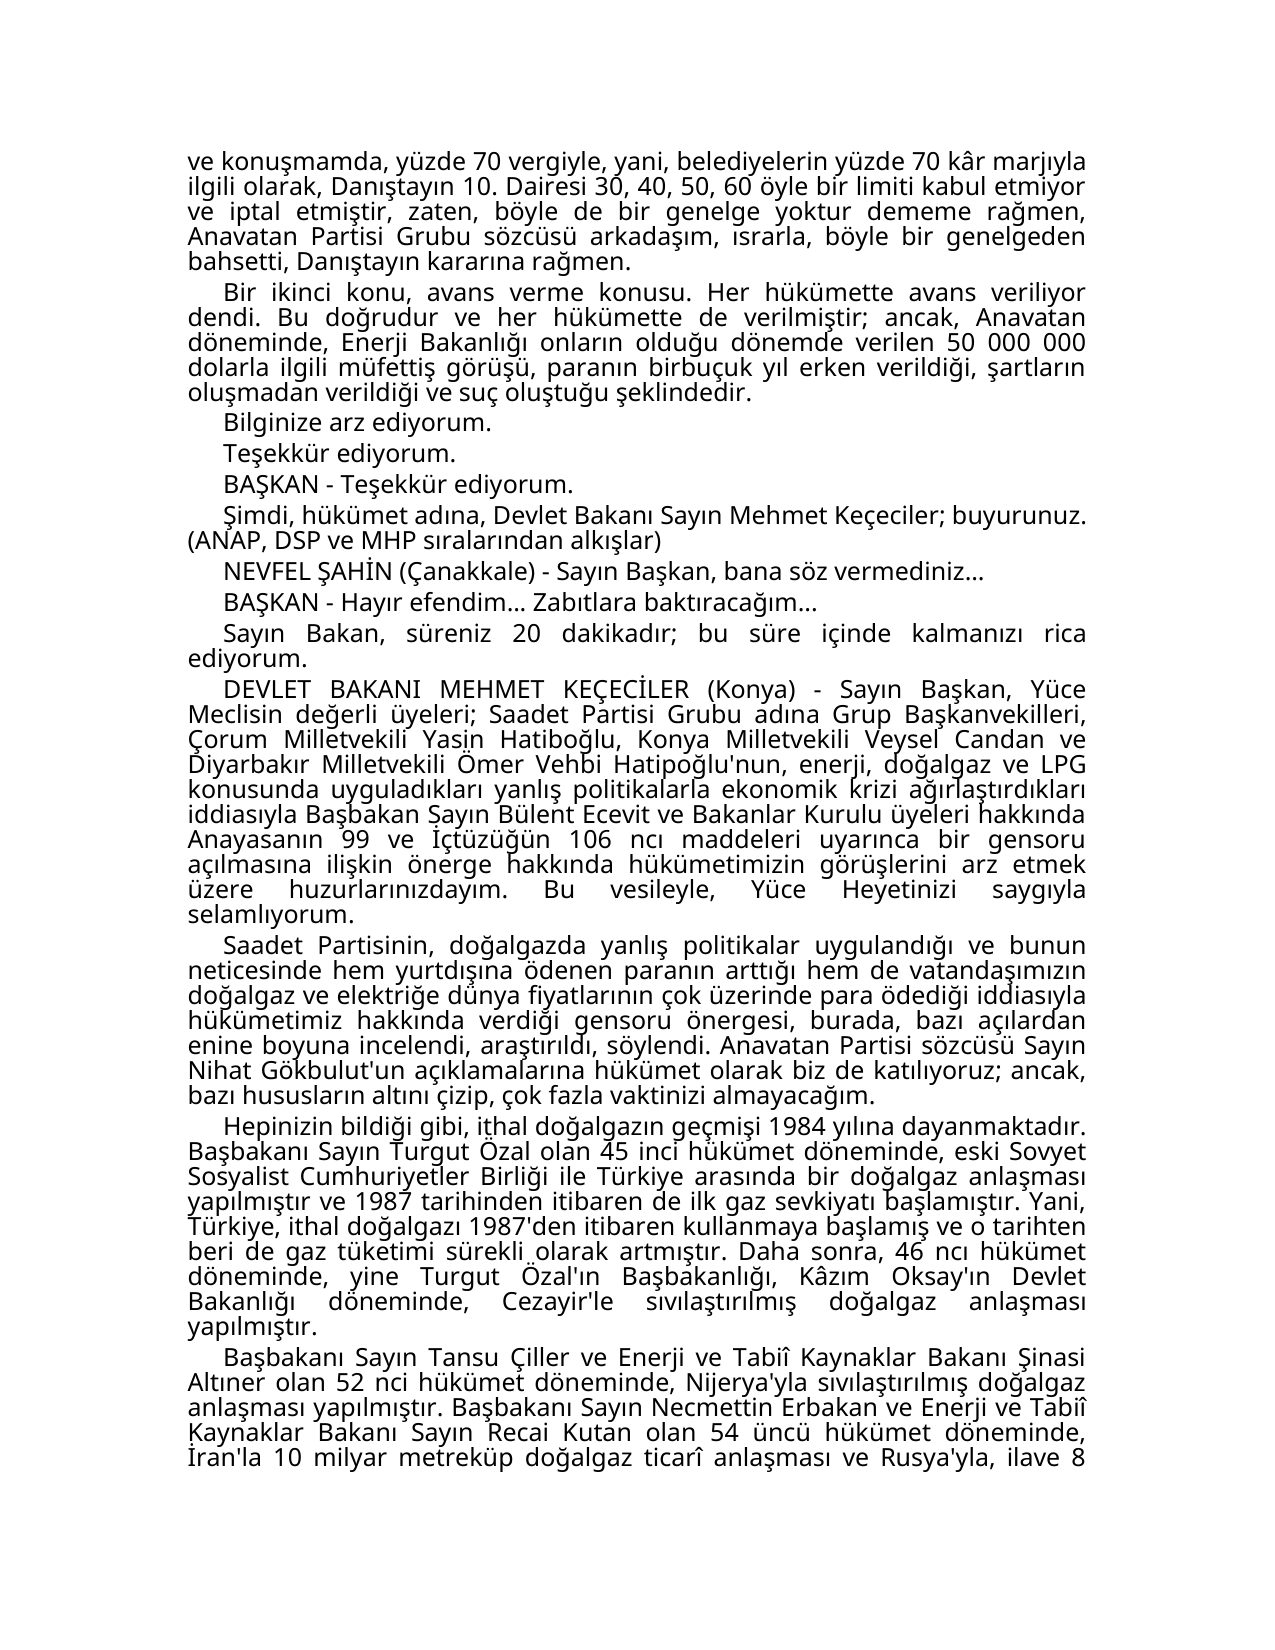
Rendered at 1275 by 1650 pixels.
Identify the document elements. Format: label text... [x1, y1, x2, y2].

text Şimdi, hükümet adına, Devlet Bakanı Sayın Mehmet Keçeciler; buyurunuz. (ANAP, DSP ve MHP sıralarından alkışlar) [187, 505, 1087, 555]
text Teşekkür ediyorum. [187, 443, 1087, 468]
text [187, 1346, 1087, 1471]
text Bir ikinci konu, avans verme konusu. Her hükümette avans veriliyor dendi. Bu doğrudur ve her hükümette de verilmiştir; ancak, Anavatan döneminde, Enerji Bakanlığı onların olduğu dönemde verilen 50 000 000 dolarla ilgili müfettiş görüşü, paranın birbuçuk yıl erken verildiği, şartların oluşmadan verildiği ve suç oluştuğu şeklindedir. [187, 281, 1087, 406]
text BAŞKAN - Hayır efendim... Zabıtlara baktıracağım... [187, 592, 1087, 617]
text Saadet Partisinin, doğalgazda yanlış politikalar uygulandığı ve bunun neticesinde hem yurtdışına ödenen paranın arttığı hem de vatandaşımızın doğalgaz ve elektriğe dünya fiyatlarının çok üzerinde para ödediği iddiasıyla hükümetimiz hakkında verdiği gensoru önergesi, burada, bazı açılardan enine boyuna incelendi, araştırıldı, söylendi. Anavatan Partisi sözcüsü Sayın Nihat Gökbulut'un açıklamalarına hükümet olarak biz de katılıyoruz; ancak, bazı hususların altını çizip, çok fazla vaktinizi almayacağım. [187, 934, 1087, 1109]
text Bilginize arz ediyorum. [187, 412, 1087, 437]
text Hepinizin bildiği gibi, ithal doğalgazın geçmişi 1984 yılına dayanmaktadır. Başbakanı Sayın Turgut Özal olan 45 inci hükümet döneminde, eski Sovyet Sosyalist Cumhuriyetler Birliği ile Türkiye arasında bir doğalgaz anlaşması yapılmıştır ve 1987 tarihinden itibaren de ilk gaz sevkiyatı başlamıştır. Yani, Türkiye, ithal doğalgazı 1987'den itibaren kullanmaya başlamış ve o tarihten beri de gaz tüketimi sürekli olarak artmıştır. Daha sonra, 46 ncı hükümet döneminde, yine Turgut Özal'ın Başbakanlığı, Kâzım Oksay'ın Devlet Bakanlığı döneminde, Cezayir'le sıvılaştırılmış doğalgaz anlaşması yapılmıştır. [187, 1115, 1087, 1340]
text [187, 150, 1087, 275]
text NEVFEL ŞAHİN (Çanakkale) - Sayın Başkan, bana söz vermediniz... [187, 561, 1087, 586]
text BAŞKAN - Teşekkür ediyorum. [187, 474, 1087, 499]
text DEVLET BAKANI MEHMET KEÇECİLER (Konya) - Sayın Başkan, Yüce Meclisin değerli üyeleri; Saadet Partisi Grubu adına Grup Başkanvekilleri, Çorum Milletvekili Yasin Hatiboğlu, Konya Milletvekili Veysel Candan ve Diyarbakır Milletvekili Ömer Vehbi Hatipoğlu'nun, enerji, doğalgaz ve LPG konusunda uyguladıkları yanlış politikalarla ekonomik krizi ağırlaştırdıkları iddiasıyla Başbakan Sayın Bülent Ecevit ve Bakanlar Kurulu üyeleri hakkında Anayasanın 99 ve İçtüzüğün 106 ncı maddeleri uyarınca bir gensoru açılmasına ilişkin önerge hakkında hükümetimizin görüşlerini arz etmek üzere huzurlarınızdayım. Bu vesileyle, Yüce Heyetinizi saygıyla selamlıyorum. [187, 678, 1087, 928]
text Sayın Bakan, süreniz 20 dakikadır; bu süre içinde kalmanızı rica ediyorum. [187, 622, 1087, 672]
